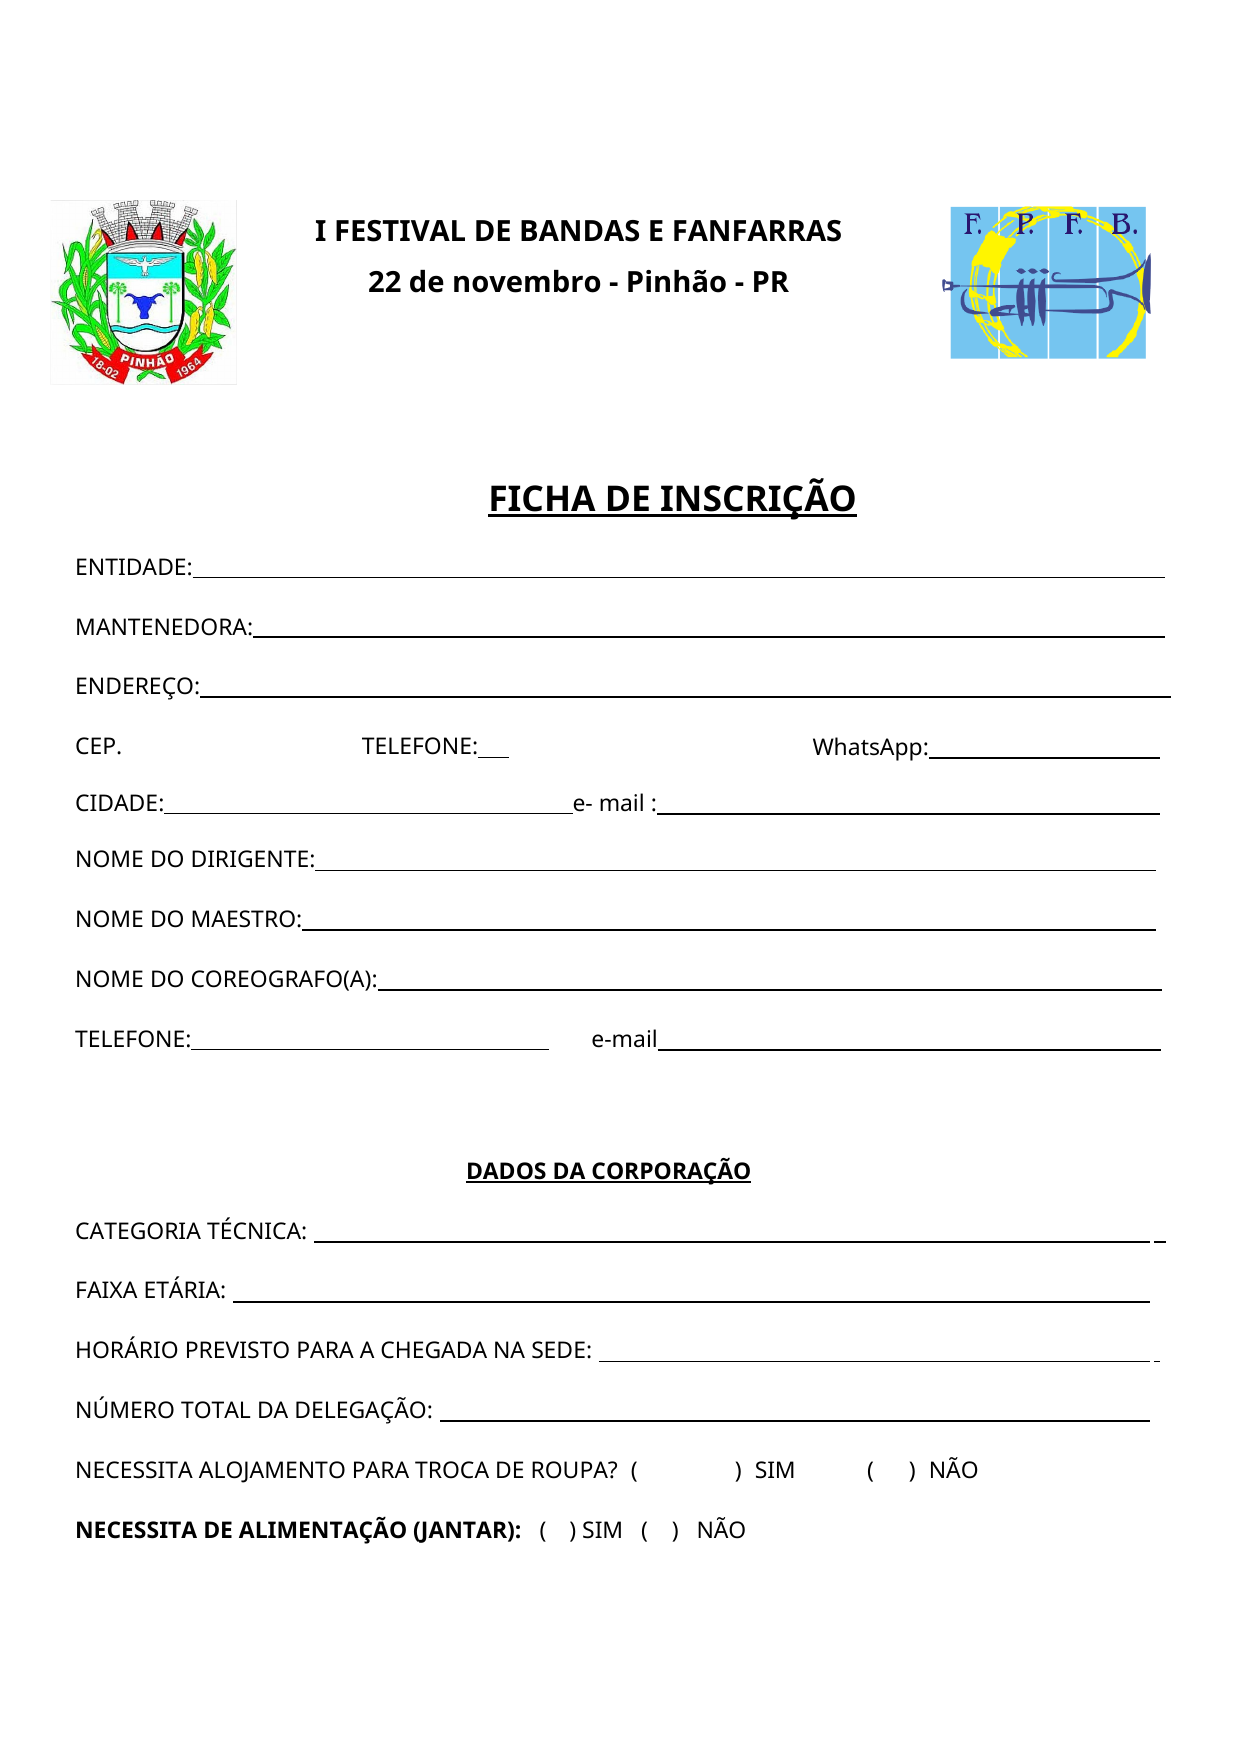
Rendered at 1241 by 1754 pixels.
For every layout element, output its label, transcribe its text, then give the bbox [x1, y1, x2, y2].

table_header [924, 176, 1169, 388]
subtitle DADOS DA CORPORAÇÃO [466, 1154, 1182, 1186]
picture [937, 200, 1157, 364]
subtitle FICHA DE INSCRIÇÃO [488, 474, 1182, 522]
text CEP. TELEFONE: [75, 730, 357, 762]
picture [50, 200, 237, 385]
table_header [39, 176, 249, 388]
text WhatsApp: [812, 731, 1182, 762]
text ENTIDADE: MANTENEDORA: ENDEREÇO: [75, 551, 1170, 701]
text TELEFONE: e-mail [75, 1022, 1182, 1054]
text NOME DO DIRIGENTE: NOME DO MAESTRO: NOME DO COREOGRAFO(A): [75, 843, 1160, 994]
text CATEGORIA TÉCNICA: FAIXA ETÁRIA: HORÁRIO PREVISTO PARA A CHEGADA NA SEDE: NÚMERO TOTAL DA DELEGAÇÃO: NECESSITA ALOJAMENTO PARA TROCA DE ROUPA? ( ) SIM ( ) NÃO [75, 1215, 1162, 1485]
text NECESSITA DE ALIMENTAÇÃO (JANTAR): ( ) SIM ( ) NÃO [75, 1514, 1151, 1545]
table_header I FESTIVAL DE BANDAS E FANFARRAS 22 de novembro - Pinhão - PR [249, 176, 924, 388]
text CIDADE: e- mail : [75, 787, 1182, 818]
